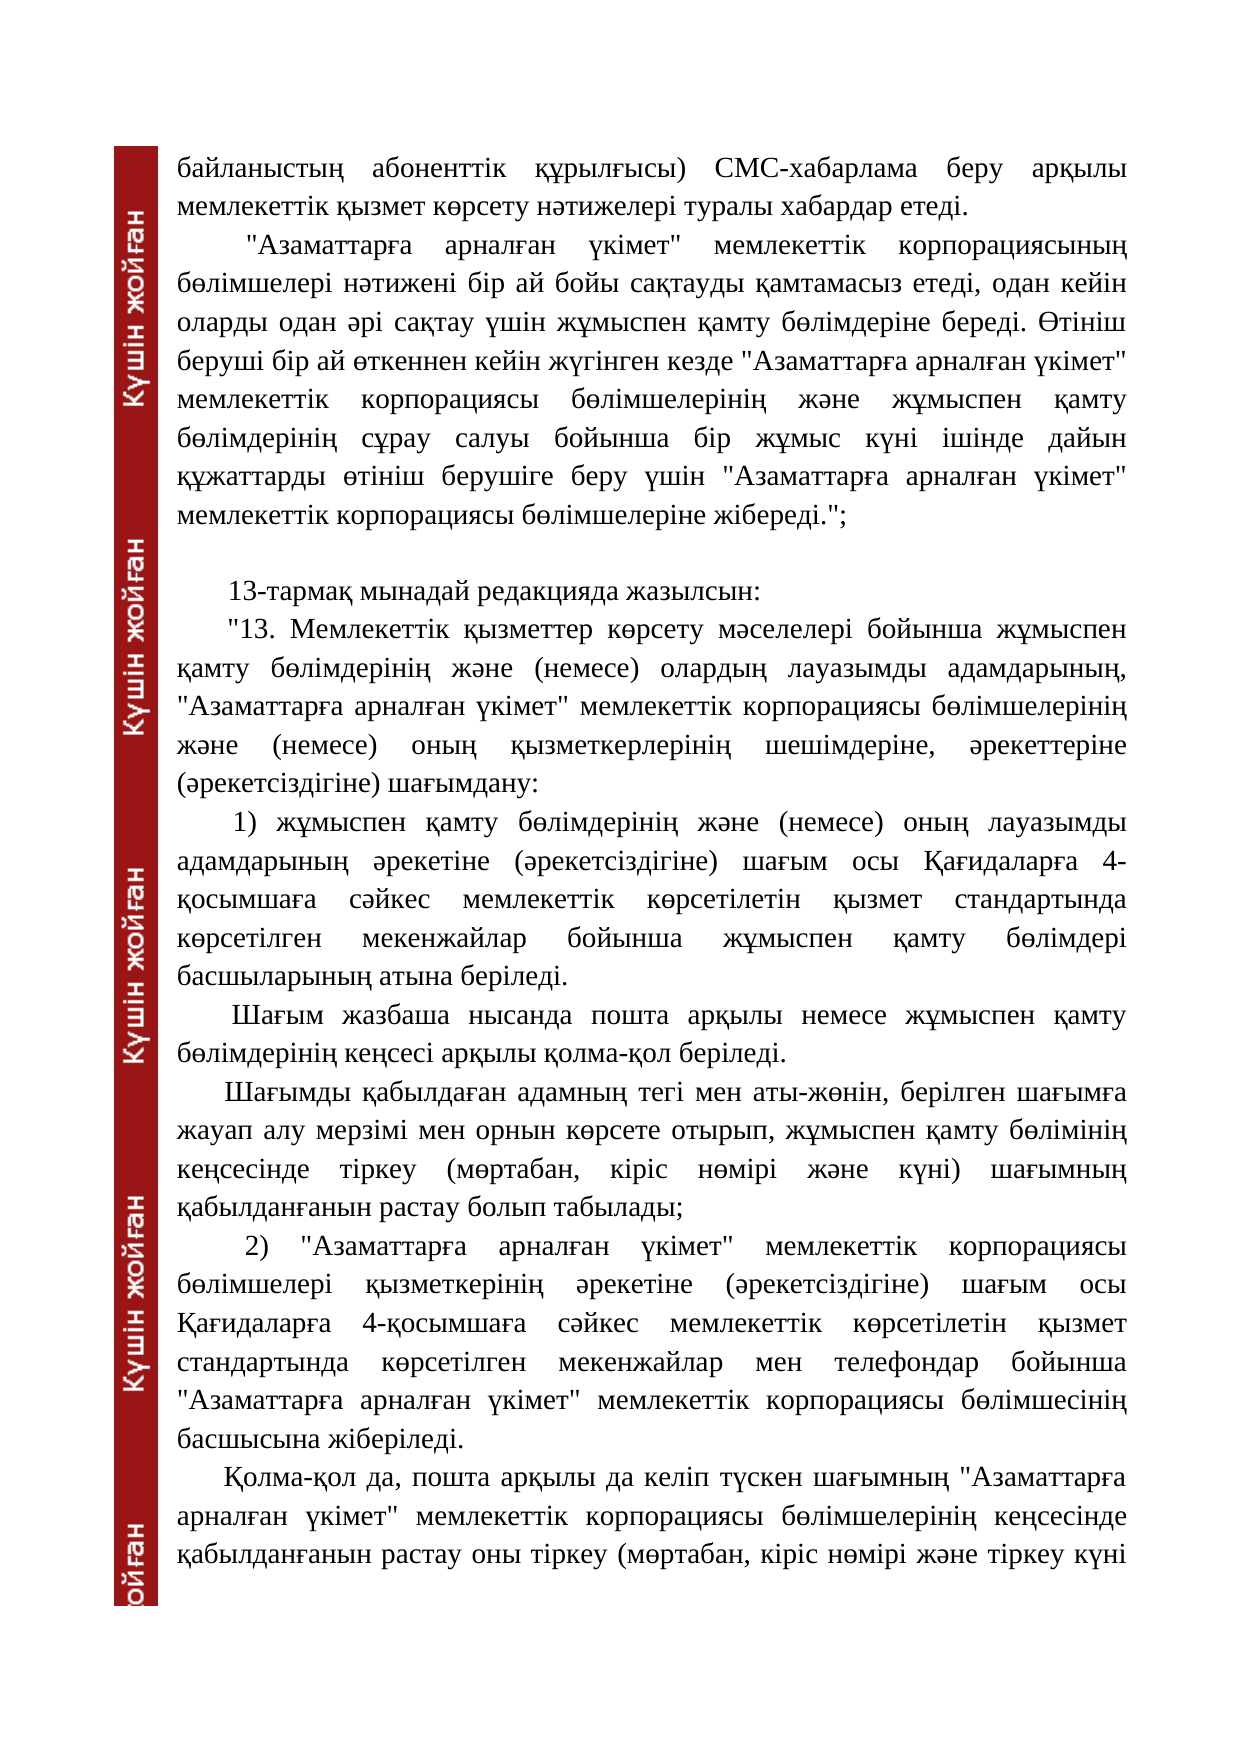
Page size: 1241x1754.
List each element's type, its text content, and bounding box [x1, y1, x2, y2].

picture [114, 1069, 158, 1074]
text 13-тармақ мынадай редакцияда жазылсын: [112, 573, 1128, 606]
text 2) "Азаматтарға арналған үкімет" мемлекеттік корпорациясы бөлімшелері қызметкерінің әрекетіне (әрекетсіздігіне) шағым осы Қағидаларға 4-қосымшаға сәйкес мемлекеттік көрсетілетін қызмет стандартында көрсетілген мекенжайлар мен телефондар бойынша "Азаматтарға арналған үкімет" мемлекеттік корпорациясы бөлімшесінің басшысына жіберіледі. [112, 1228, 1128, 1454]
picture [114, 530, 158, 573]
picture [114, 1570, 158, 1606]
text Шағым жазбаша нысанда пошта арқылы немесе жұмыспен қамту бөлімдерінің кеңсесі арқылы қолма-қол беріледі. [112, 997, 1128, 1069]
picture [114, 799, 158, 804]
picture [114, 1223, 158, 1228]
text 1) жұмыспен қамту бөлімдерінің және (немесе) оның лауазымды адамдарының әрекетіне (әрекетсіздігіне) шағым осы Қағидаларға 4-қосымшаға сәйкес мемлекеттік көрсетілетін қызмет стандартында көрсетілген мекенжайлар бойынша жұмыспен қамту бөлімдері басшыларының атына беріледі. [112, 804, 1128, 992]
picture [114, 146, 158, 150]
text "Азаматтарға арналған үкімет" мемлекеттік корпорациясының бөлімшелері нәтижені бір ай бойы сақтауды қамтамасыз етеді, одан кейін оларды одан әрі сақтау үшін жұмыспен қамту бөлімдеріне береді. Өтініш беруші бір ай өткеннен кейін жүгінген кезде "Азаматтарға арналған үкімет" мемлекеттік корпорациясы бөлімшелерінің және жұмыспен қамту бөлімдерінің сұрау салуы бойынша бір жұмыс күні ішінде дайын құжаттарды өтініш берушіге беру үшін "Азаматтарға арналған үкімет" мемлекеттік корпорациясы бөлімшелеріне жібереді."; [112, 227, 1128, 530]
text "13. Мемлекеттік қызметтер көрсету мәселелері бойынша жұмыспен қамту бөлімдерінің және (немесе) олардың лауазымды адамдарының, "Азаматтарға арналған үкімет" мемлекеттік корпорациясы бөлімшелерінің және (немесе) оның қызметкерлерінің шешімдеріне, әрекеттеріне (әрекетсіздігіне) шағымдану: [112, 611, 1128, 799]
picture [114, 992, 158, 997]
picture [114, 1454, 158, 1459]
picture [114, 222, 158, 227]
text Шағымды қабылдаған адамның тегі мен аты-жөнін, берілген шағымға жауап алу мерзімі мен орнын көрсете отырып, жұмыспен қамту бөлімінің кеңсесінде тіркеу (мөртабан, кіріс нөмірі және күні) шағымның қабылданғанын растау болып табылады; [112, 1074, 1128, 1223]
picture [114, 606, 158, 611]
